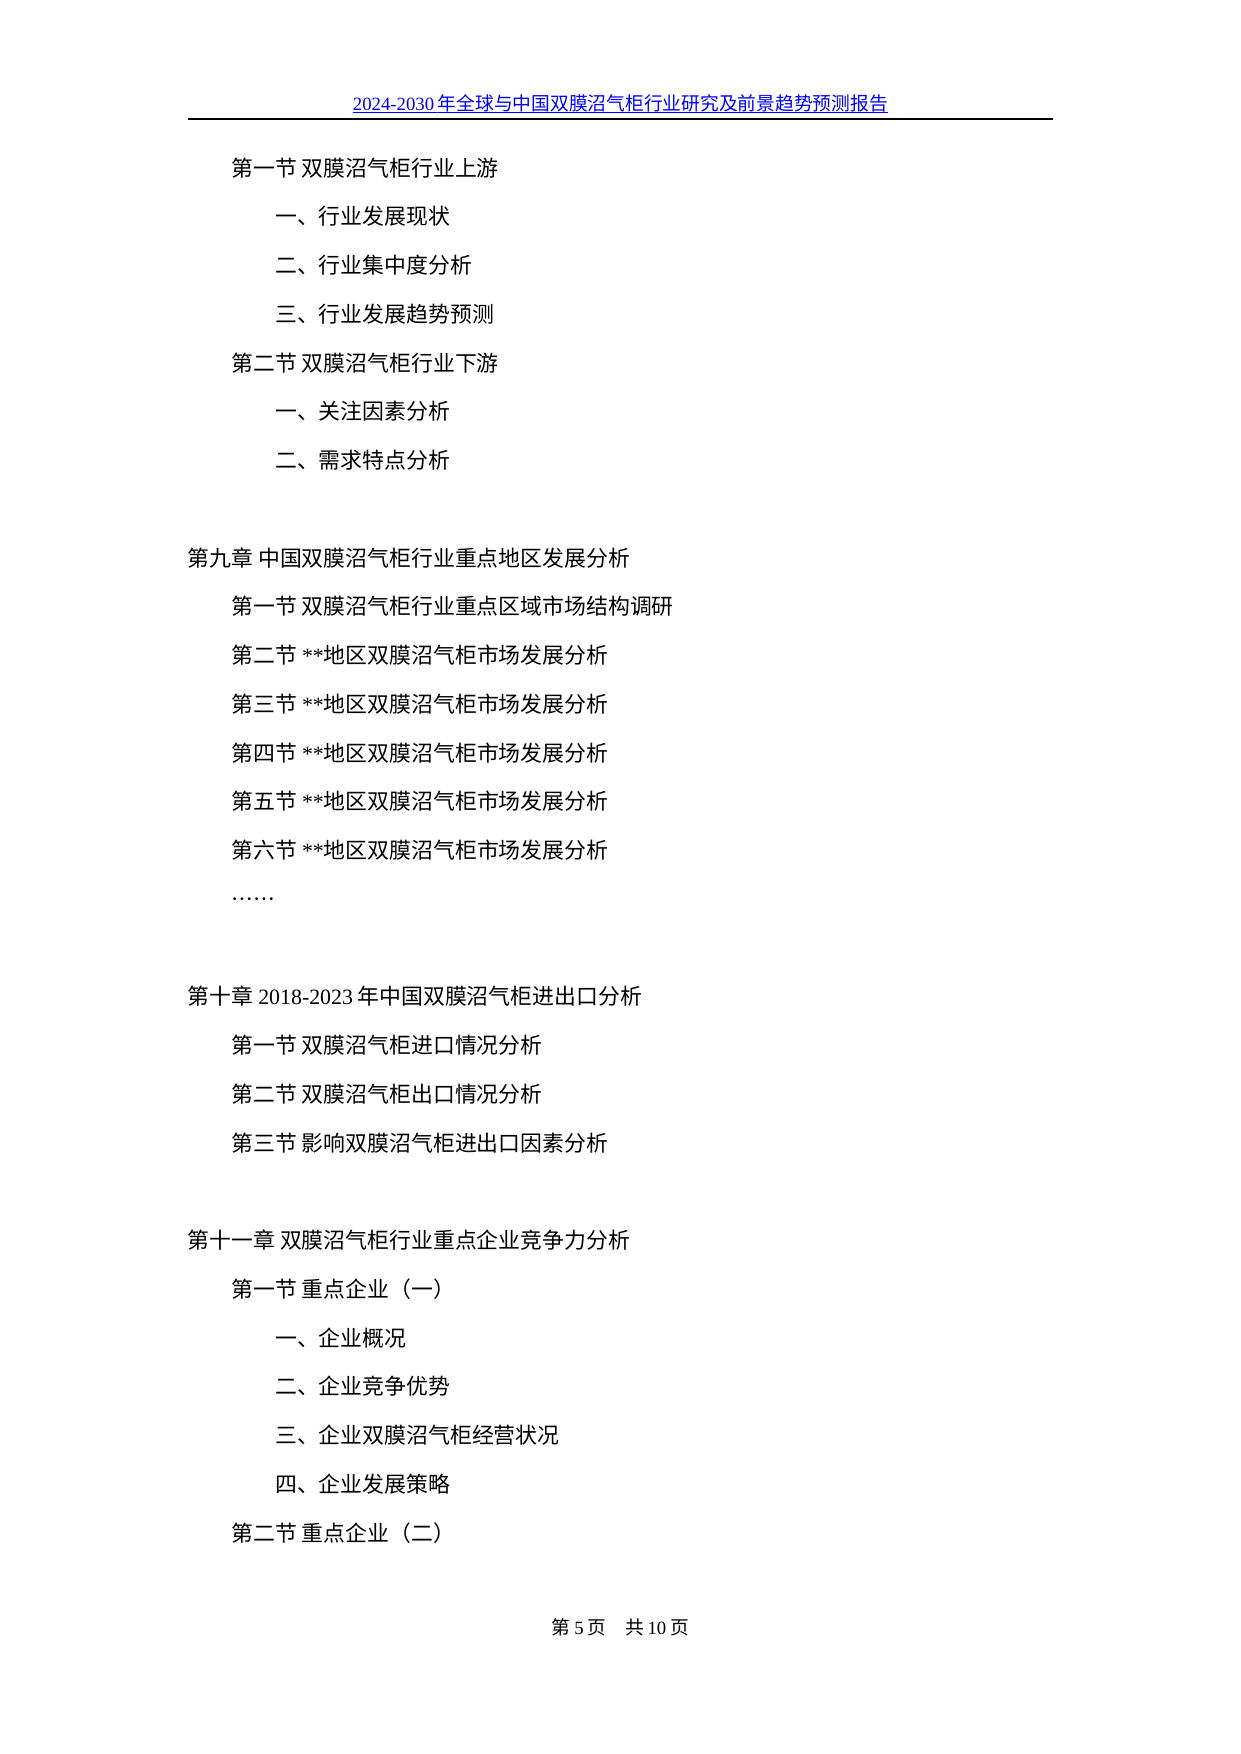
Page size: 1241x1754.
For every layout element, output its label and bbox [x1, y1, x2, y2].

text [187, 150, 1053, 1548]
